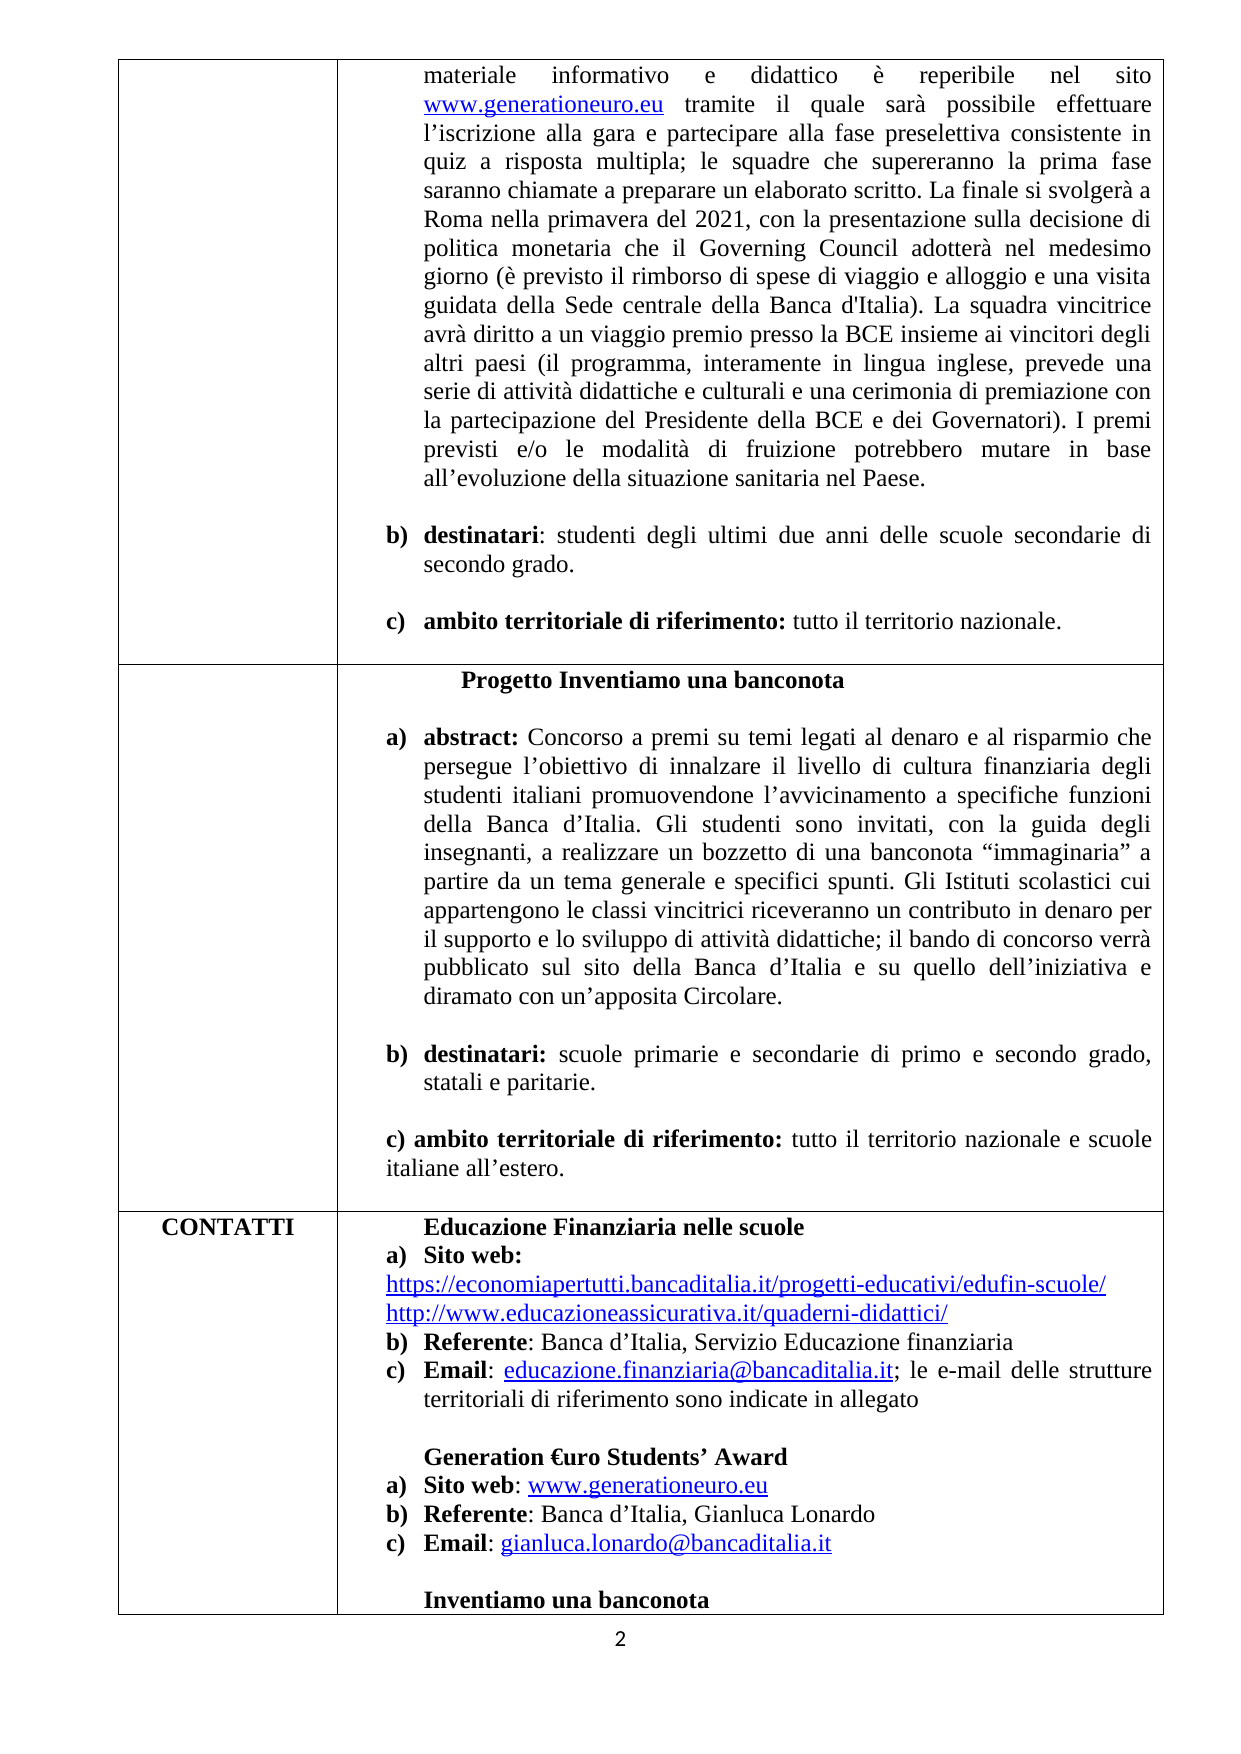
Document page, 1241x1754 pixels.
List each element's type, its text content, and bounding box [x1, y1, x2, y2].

table_cell CONTATTI [119, 1212, 337, 1614]
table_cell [338, 60, 1163, 664]
table_cell [119, 665, 337, 1211]
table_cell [338, 1212, 1163, 1614]
table_cell Progetto Inventiamo una banconota abstract: Concorso a premi su temi legati al denaro e al risparmio che persegue l’obiettivo di innalzare il livello di cultura finanziaria degli studenti italiani promuovendone l’avvicinamento a specifiche funzioni della Banca d’Italia. Gli studenti sono invitati, con la guida degli insegnanti, a realizzare un bozzetto di una banconota “immaginaria” a partire da un tema generale e specifici spunti. Gli Istituti scolastici cui appartengono le classi vincitrici riceveranno un contributo in denaro per il supporto e lo sviluppo di attività didattiche; il bando di concorso verrà pubblicato sul sito della Banca d’Italia e su quello dell’iniziativa e diramato con un’apposita Circolare. destinatari: scuole primarie e secondarie di primo e secondo grado, statali e paritarie. c) ambito territoriale di riferimento: tutto il territorio nazionale e scuole italiane all’estero. [338, 665, 1163, 1211]
